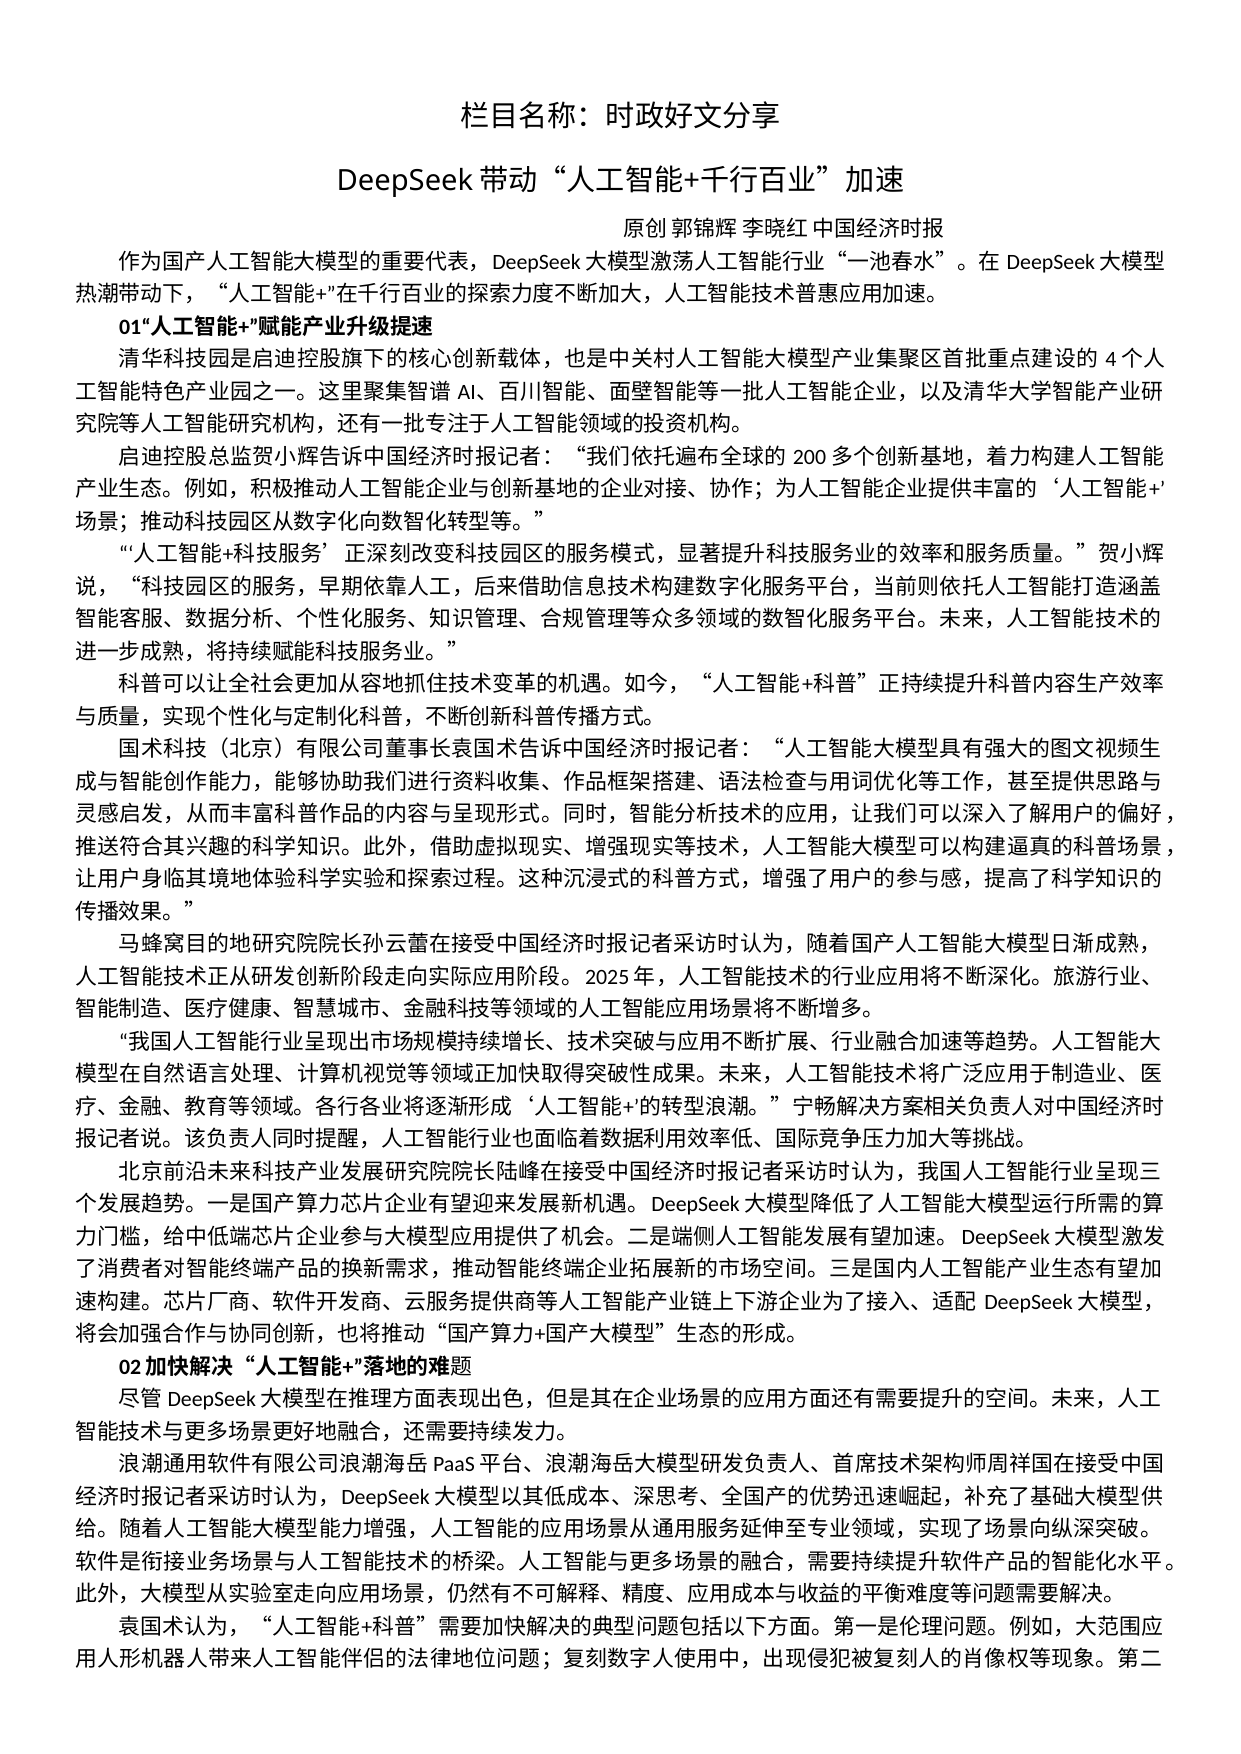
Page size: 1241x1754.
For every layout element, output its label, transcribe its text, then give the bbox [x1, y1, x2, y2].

list 科普可以让全社会更加从容地抓住技术变革的机遇。如今，“人工智能+科普”正持续提升科普内容生产效率与质量，实现个性化与定制化科普，不断创新科普传播方式。 [75, 666, 1165, 731]
list 作为国产人工智能大模型的重要代表，DeepSeek大模型激荡人工智能行业“一池春水”。在DeepSeek大模型热潮带动下，“人工智能+”在千行百业的探索力度不断加大，人工智能技术普惠应用加速。 [75, 243, 1165, 308]
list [75, 1608, 1165, 1673]
text 栏目名称：时政好文分享 [75, 81, 1165, 146]
list 启迪控股总监贺小辉告诉中国经济时报记者：“我们依托遍布全球的200多个创新基地，着力构建人工智能产业生态。例如，积极推动人工智能企业与创新基地的企业对接、协作；为人工智能企业提供丰富的‘人工智能+’场景；推动科技园区从数字化向数智化转型等。” [75, 438, 1165, 536]
list 01“人工智能+”赋能产业升级提速 [75, 308, 1165, 341]
text DeepSeek带动“人工智能+千行百业”加速 [75, 146, 1165, 211]
list “‘人工智能+科技服务’正深刻改变科技园区的服务模式，显著提升科技服务业的效率和服务质量。”贺小辉说，“科技园区的服务，早期依靠人工，后来借助信息技术构建数字化服务平台，当前则依托人工智能打造涵盖智能客服、数据分析、个性化服务、知识管理、合规管理等众多领域的数智化服务平台。未来，人工智能技术的进一步成熟，将持续赋能科技服务业。” [75, 536, 1165, 666]
list 北京前沿未来科技产业发展研究院院长陆峰在接受中国经济时报记者采访时认为，我国人工智能行业呈现三个发展趋势。一是国产算力芯片企业有望迎来发展新机遇。DeepSeek大模型降低了人工智能大模型运行所需的算力门槛，给中低端芯片企业参与大模型应用提供了机会。二是端侧人工智能发展有望加速。DeepSeek大模型激发了消费者对智能终端产品的换新需求，推动智能终端企业拓展新的市场空间。三是国内人工智能产业生态有望加速构建。芯片厂商、软件开发商、云服务提供商等人工智能产业链上下游企业为了接入、适配DeepSeek大模型，将会加强合作与协同创新，也将推动“国产算力+国产大模型”生态的形成。 [75, 1153, 1165, 1348]
text 原创 郭锦辉 李晓红 中国经济时报 [75, 211, 1165, 243]
list 浪潮通用软件有限公司浪潮海岳PaaS平台、浪潮海岳大模型研发负责人、首席技术架构师周祥国在接受中国经济时报记者采访时认为，DeepSeek大模型以其低成本、深思考、全国产的优势迅速崛起，补充了基础大模型供给。随着人工智能大模型能力增强，人工智能的应用场景从通用服务延伸至专业领域，实现了场景向纵深突破。软件是衔接业务场景与人工智能技术的桥梁。人工智能与更多场景的融合，需要持续提升软件产品的智能化水平。此外，大模型从实验室走向应用场景，仍然有不可解释、精度、应用成本与收益的平衡难度等问题需要解决。 [75, 1446, 1165, 1608]
list 马蜂窝目的地研究院院长孙云蕾在接受中国经济时报记者采访时认为，随着国产人工智能大模型日渐成熟，人工智能技术正从研发创新阶段走向实际应用阶段。2025年，人工智能技术的行业应用将不断深化。旅游行业、智能制造、医疗健康、智慧城市、金融科技等领域的人工智能应用场景将不断增多。 [75, 926, 1165, 1023]
list 清华科技园是启迪控股旗下的核心创新载体，也是中关村人工智能大模型产业集聚区首批重点建设的4个人工智能特色产业园之一。这里聚集智谱AI、百川智能、面壁智能等一批人工智能企业，以及清华大学智能产业研究院等人工智能研究机构，还有一批专注于人工智能领域的投资机构。 [75, 341, 1165, 438]
list 02加快解决“人工智能+”落地的难题 [75, 1348, 1165, 1381]
list 尽管DeepSeek大模型在推理方面表现出色，但是其在企业场景的应用方面还有需要提升的空间。未来，人工智能技术与更多场景更好地融合，还需要持续发力。 [75, 1381, 1165, 1446]
list “我国人工智能行业呈现出市场规模持续增长、技术突破与应用不断扩展、行业融合加速等趋势。人工智能大模型在自然语言处理、计算机视觉等领域正加快取得突破性成果。未来，人工智能技术将广泛应用于制造业、医疗、金融、教育等领域。各行各业将逐渐形成‘人工智能+’的转型浪潮。”宁畅解决方案相关负责人对中国经济时报记者说。该负责人同时提醒，人工智能行业也面临着数据利用效率低、国际竞争压力加大等挑战。 [75, 1023, 1165, 1153]
list 国术科技（北京）有限公司董事长袁国术告诉中国经济时报记者：“人工智能大模型具有强大的图文视频生成与智能创作能力，能够协助我们进行资料收集、作品框架搭建、语法检查与用词优化等工作，甚至提供思路与灵感启发，从而丰富科普作品的内容与呈现形式。同时，智能分析技术的应用，让我们可以深入了解用户的偏好，推送符合其兴趣的科学知识。此外，借助虚拟现实、增强现实等技术，人工智能大模型可以构建逼真的科普场景，让用户身临其境地体验科学实验和探索过程。这种沉浸式的科普方式，增强了用户的参与感，提高了科学知识的传播效果。” [75, 731, 1165, 926]
